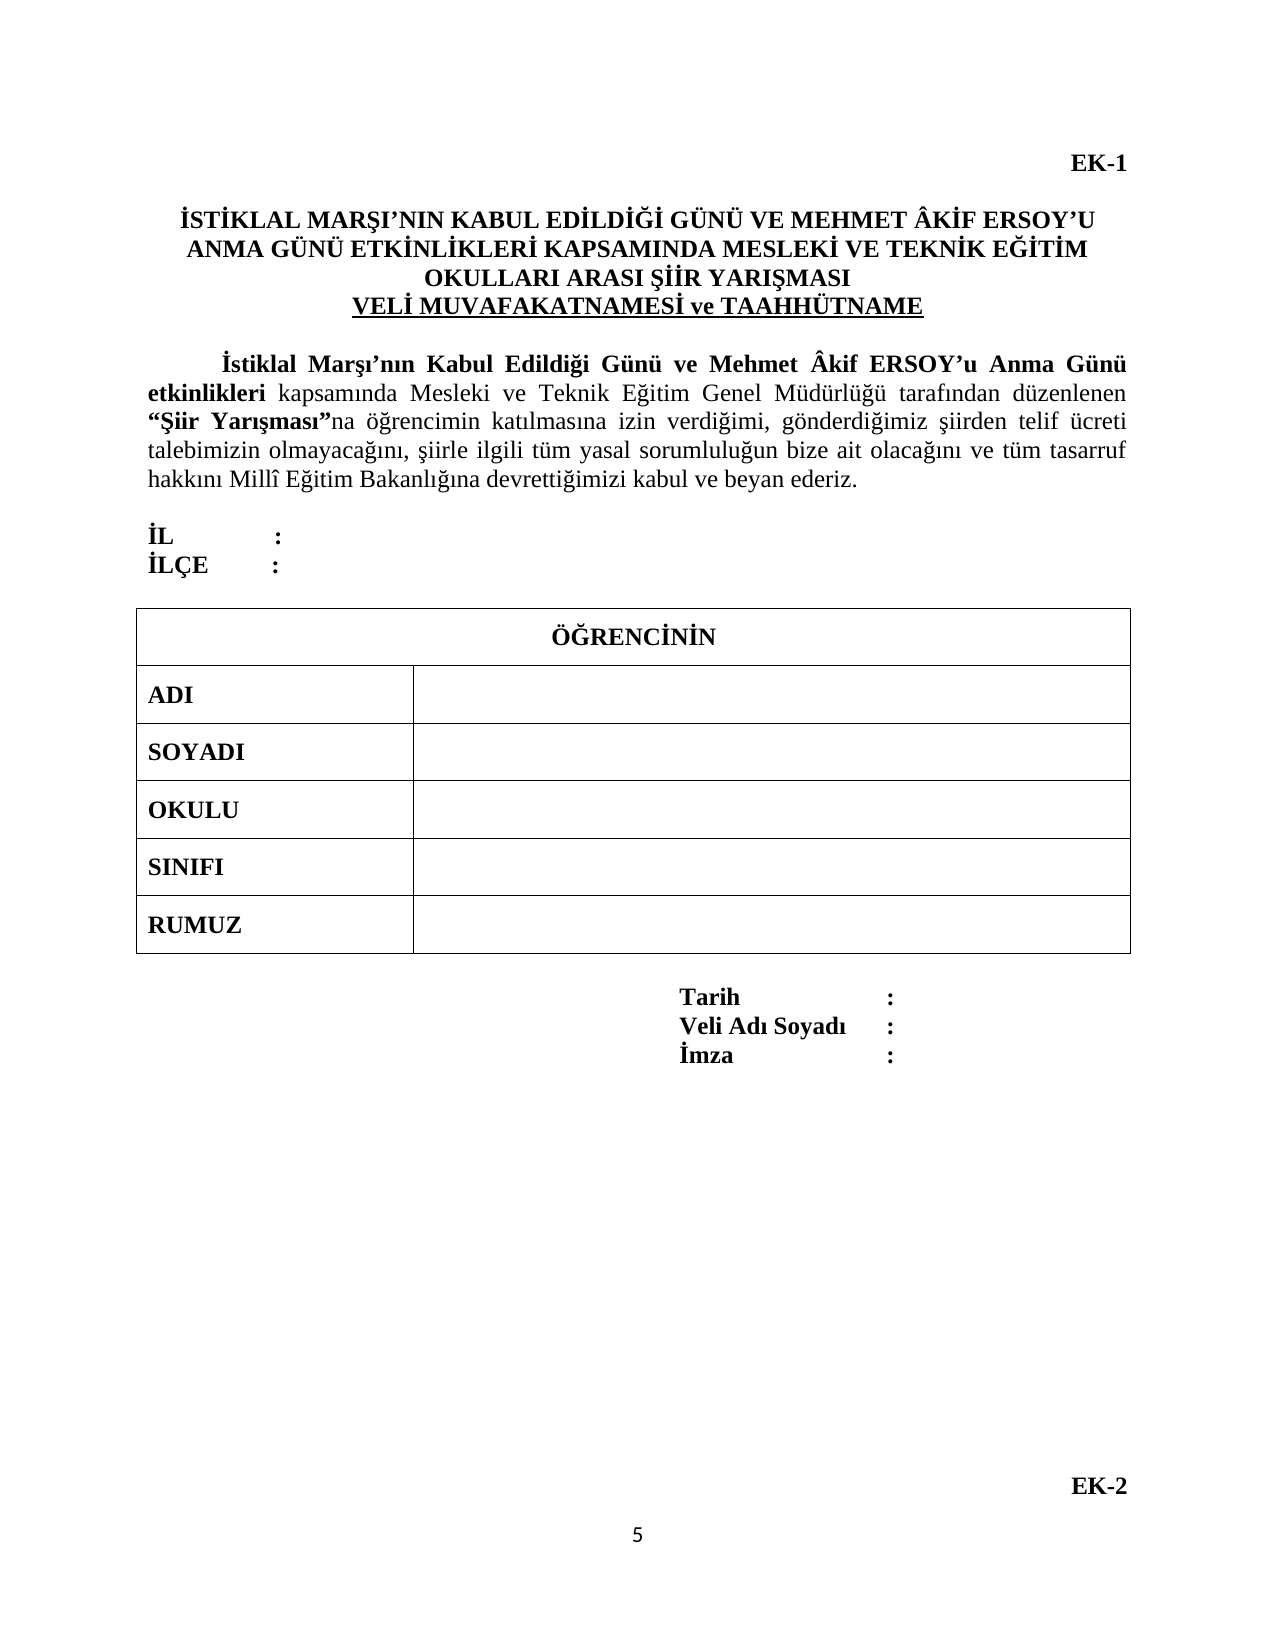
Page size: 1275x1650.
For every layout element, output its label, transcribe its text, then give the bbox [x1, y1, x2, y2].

text EK-1 [148, 148, 1127, 176]
table_cell SOYADI [137, 724, 413, 780]
table_cell [414, 896, 1130, 953]
table_cell [414, 724, 1130, 780]
text İL : [148, 521, 1127, 550]
table_cell OKULU [137, 781, 413, 838]
text İmza : [148, 1040, 1127, 1069]
table_header ÖĞRENCİNİN [137, 609, 1130, 665]
table_cell [414, 666, 1130, 723]
table_cell RUMUZ [137, 896, 413, 953]
table_cell [414, 839, 1130, 895]
text Veli Adı Soyadı : [148, 1011, 1127, 1040]
table_cell SINIFI [137, 839, 413, 895]
text İstiklal Marşı’nın Kabul Edildiği Günü ve Mehmet Âkif ERSOY’u Anma Günü etkinlikleri kapsamında Mesleki ve Teknik Eğitim Genel Müdürlüğü tarafından düzenlenen “Şiir Yarışması”na öğrencimin katılmasına izin verdiğimi, gönderdiğimiz şiirden telif ücreti talebimizin olmayacağını, şiirle ilgili tüm yasal sorumluluğun bize ait olacağını ve tüm tasarruf hakkını Millî Eğitim Bakanlığına devrettiğimizi kabul ve beyan ederiz. [148, 349, 1127, 493]
table_cell [414, 781, 1130, 838]
text VELİ MUVAFAKATNAMESİ ve TAAHHÜTNAME [148, 291, 1127, 320]
text Tarih : [148, 982, 1127, 1011]
text İLÇE : [148, 550, 1127, 579]
text İSTİKLAL MARŞI’NIN KABUL EDİLDİĞİ GÜNÜ VE MEHMET ÂKİF ERSOY’U ANMA GÜNÜ ETKİNLİKLERİ KAPSAMINDA MESLEKİ VE TEKNİK EĞİTİM OKULLARI ARASI ŞİİR YARIŞMASI [148, 205, 1127, 291]
text EK-2 [148, 1471, 1127, 1500]
table_cell ADI [137, 666, 413, 723]
